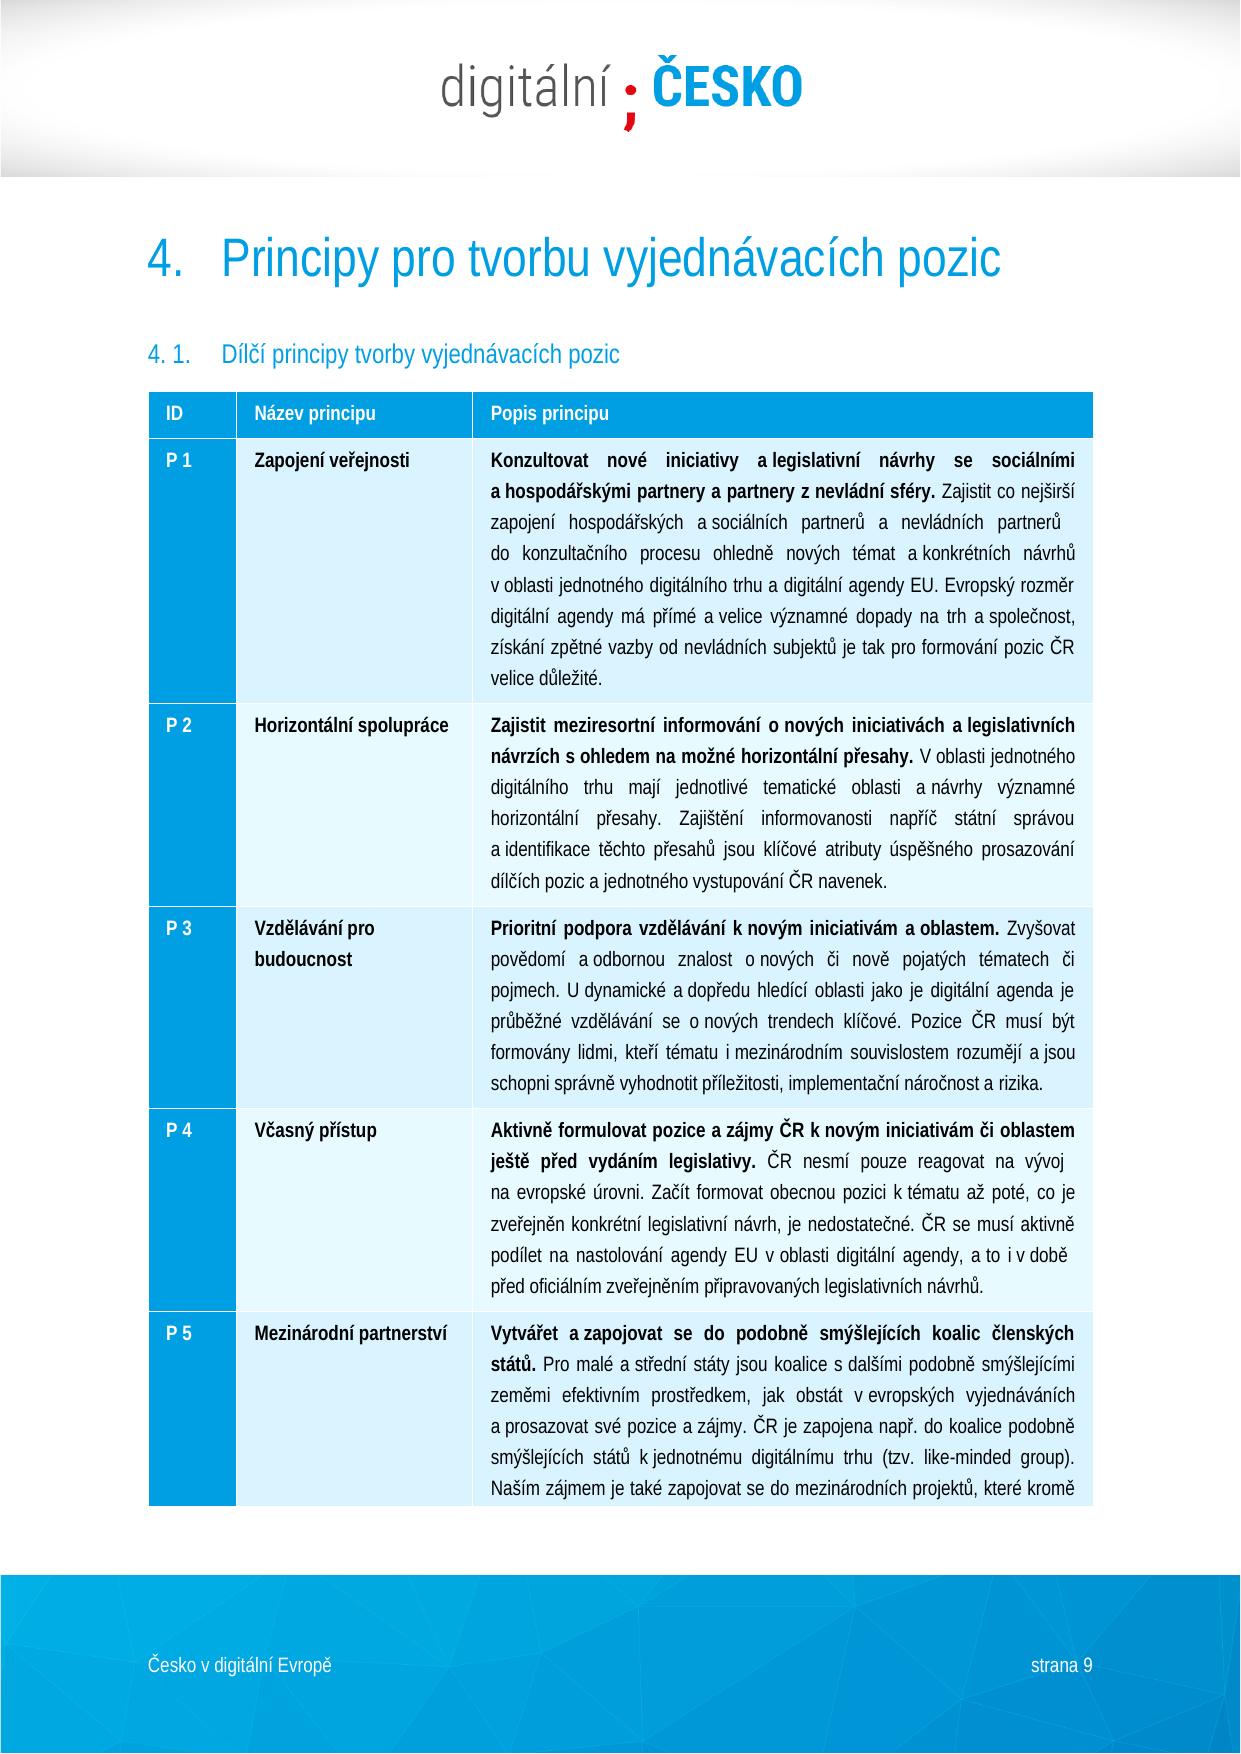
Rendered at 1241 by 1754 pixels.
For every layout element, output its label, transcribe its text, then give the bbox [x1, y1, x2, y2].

table_cell Aktivně formulovat pozice a zájmy ČR k novým iniciativám či oblastem ještě před vydáním legislativy. ČR nesmí pouze reagovat na vývoj na evropské úrovni. Začít formovat obecnou pozici k tématu až poté, co je zveřejněn konkrétní legislativní návrh, je nedostatečné. ČR se musí aktivně podílet na nastolování agendy EU v oblasti digitální agendy, a to i v době před oficiálním zveřejněním připravovaných legislativních návrhů. [473, 1109, 1093, 1311]
table_cell P 2 [149, 704, 236, 906]
table_cell P 3 [149, 907, 236, 1108]
subtitle Principy pro tvorbu vyjednávacích pozic [148, 226, 1093, 288]
table_cell Včasný přístup [237, 1109, 472, 1311]
picture [0, 0, 1241, 177]
table_cell Vzdělávání pro budoucnost [237, 907, 472, 1108]
table_cell Prioritní podpora vzdělávání k novým iniciativám a oblastem. Zvyšovat povědomí a odbornou znalost o nových či nově pojatých tématech či pojmech. U dynamické a dopředu hledící oblasti jako je digitální agenda je průběžné vzdělávání se o nových trendech klíčové. Pozice ČR musí být formovány lidmi, kteří tématu i mezinárodním souvislostem rozumějí a jsou schopni správně vyhodnotit příležitosti, implementační náročnost a rizika. [473, 907, 1093, 1108]
table_header ID [149, 392, 236, 438]
table_cell P 4 [149, 1109, 236, 1311]
table_cell Horizontální spolupráce [237, 704, 472, 906]
table_cell P 1 [149, 439, 236, 703]
table_header Název principu [237, 392, 472, 438]
subtitle 4. 1. Dílčí principy tvorby vyjednávacích pozic [148, 338, 1093, 369]
table_cell Zapojení veřejnosti [237, 439, 472, 703]
table_cell Zajistit meziresortní informování o nových iniciativách a legislativních návrzích s ohledem na možné horizontální přesahy. V oblasti jednotného digitálního trhu mají jednotlivé tematické oblasti a návrhy významné horizontální přesahy. Zajištění informovanosti napříč státní správou a identifikace těchto přesahů jsou klíčové atributy úspěšného prosazování dílčích pozic a jednotného vystupování ČR navenek. [473, 704, 1093, 906]
table_cell Konzultovat nové iniciativy a legislativní návrhy se sociálními a hospodářskými partnery a partnery z nevládní sféry. Zajistit co nejširší zapojení hospodářských a sociálních partnerů a nevládních partnerů do konzultačního procesu ohledně nových témat a konkrétních návrhů v oblasti jednotného digitálního trhu a digitální agendy EU. Evropský rozměr digitální agendy má přímé a velice významné dopady na trh a společnost, získání zpětné vazby od nevládních subjektů je tak pro formování pozic ČR velice důležité. [473, 439, 1093, 703]
table_header Popis principu [473, 392, 1093, 438]
table_cell Mezinárodní partnerství [237, 1312, 472, 1506]
table_cell P 5 [149, 1312, 236, 1506]
